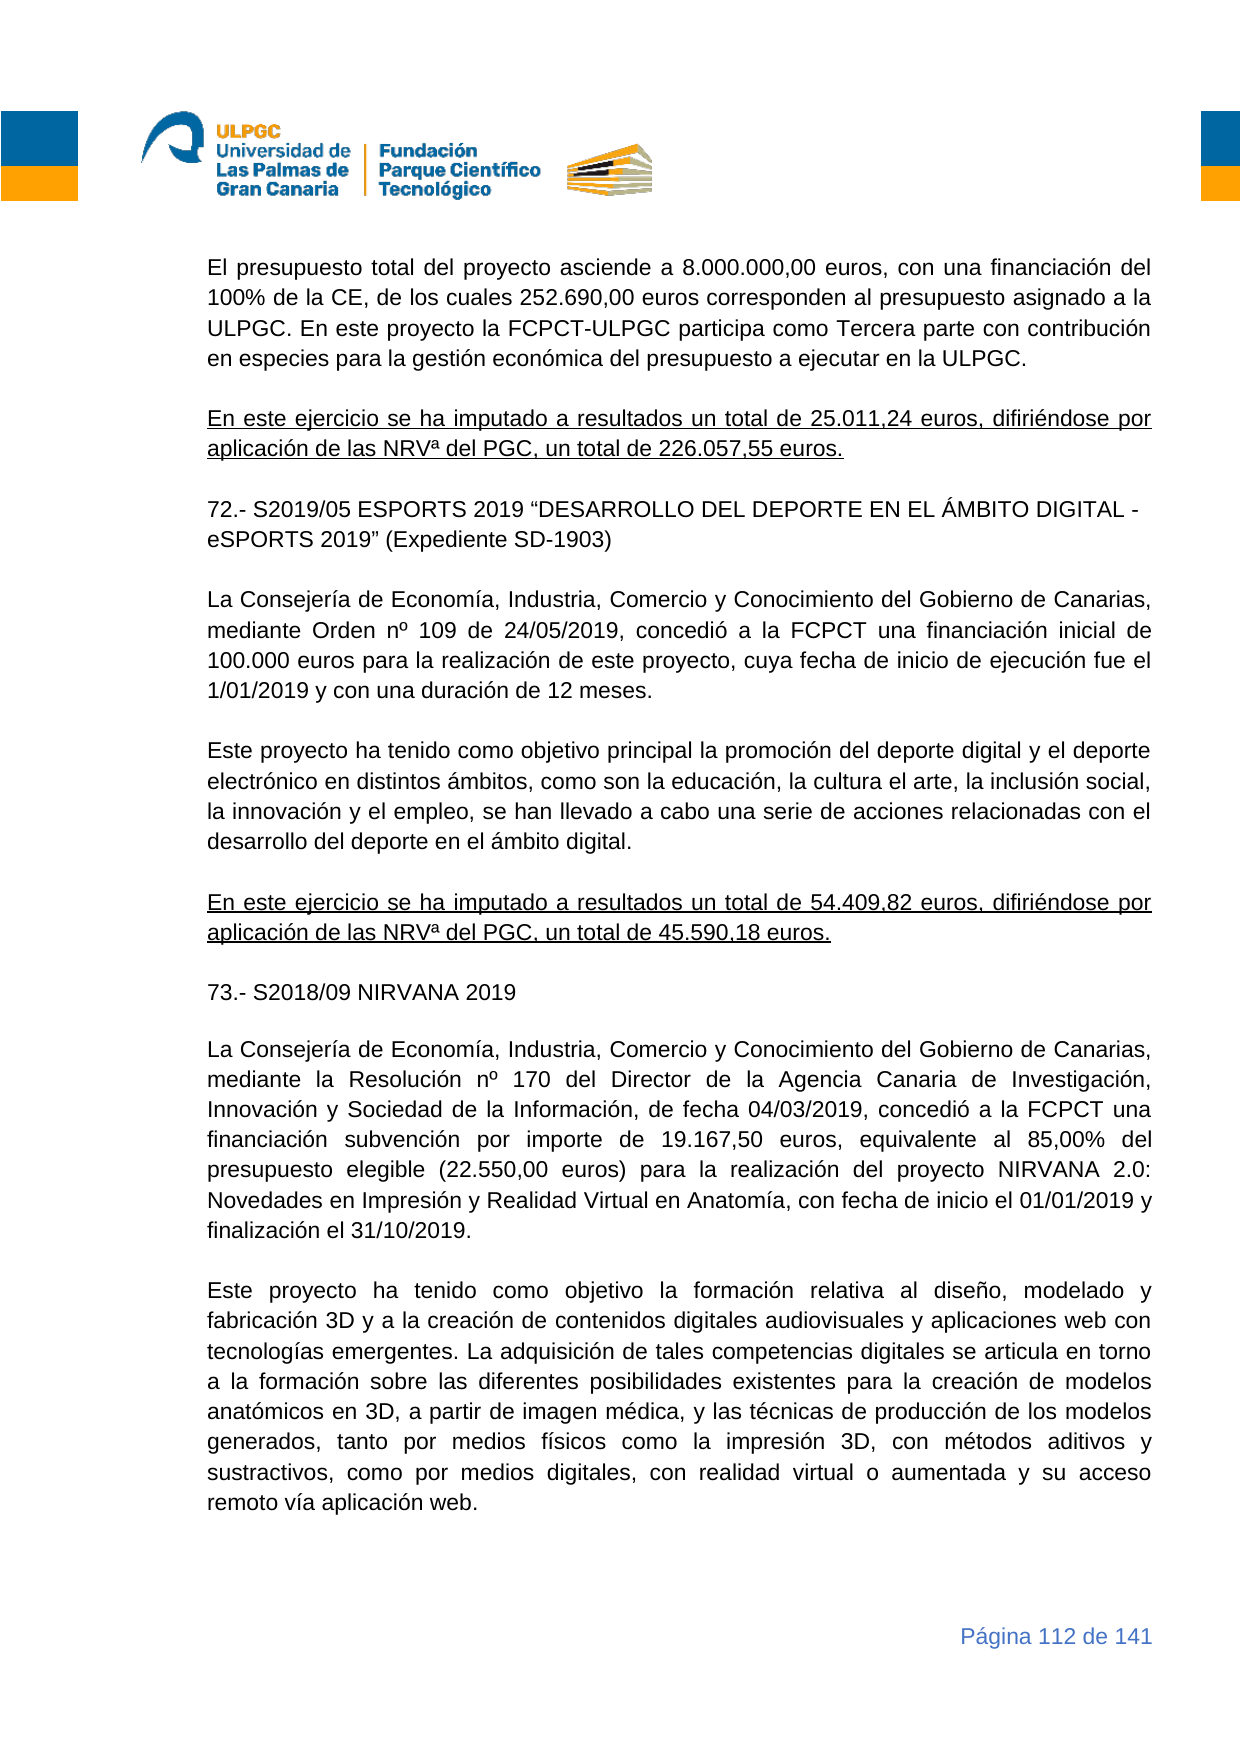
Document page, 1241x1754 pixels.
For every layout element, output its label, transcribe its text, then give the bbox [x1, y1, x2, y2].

text En este ejercicio se ha imputado a resultados un total de 54.409,82 euros, difiriéndose por aplicación de las NRVª del PGC, un total de 45.590,18 euros. [207, 888, 1152, 911]
text En este ejercicio se ha imputado a resultados un total de 25.011,24 euros, difiriéndose por aplicación de las NRVª del PGC, un total de 226.057,55 euros. [207, 405, 1152, 428]
text Este proyecto ha tenido como objetivo la formación relativa al diseño, modelado y fabricación 3D y a la creación de contenidos digitales audiovisuales y aplicaciones web con tecnologías emergentes. La adquisición de tales competencias digitales se articula en torno a la formación sobre las diferentes posibilidades existentes para la creación de modelos anatómicos en 3D, a partir de imagen médica, y las técnicas de producción de los modelos generados, tanto por medios físicos como la impresión 3D, con métodos aditivos y sustractivos, como por medios digitales, con realidad virtual o aumentada y su acceso remoto vía aplicación web. [207, 1277, 1152, 1515]
text En este ejercicio se ha imputado a resultados un total de 25.011,24 euros, difiriéndose por aplicación de las NRVª del PGC, un total de 226.057,55 euros. [207, 429, 1152, 462]
text 73.- S2018/09 NIRVANA 2019 [207, 979, 1152, 1005]
picture [114, 85, 680, 223]
text En este ejercicio se ha imputado a resultados un total de 54.409,82 euros, difiriéndose por aplicación de las NRVª del PGC, un total de 45.590,18 euros. [207, 913, 1152, 945]
text Este proyecto ha tenido como objetivo principal la promoción del deporte digital y el deporte electrónico en distintos ámbitos, como son la educación, la cultura el arte, la inclusión social, la innovación y el empleo, se han llevado a cabo una serie de acciones relacionadas con el desarrollo del deporte en el ámbito digital. [207, 737, 1152, 854]
text 72.- S2019/05 ESPORTS 2019 “DESARROLLO DEL DEPORTE EN EL ÁMBITO DIGITAL - eSPORTS 2019” (Expediente SD-1903) [207, 496, 1152, 552]
text La Consejería de Economía, Industria, Comercio y Conocimiento del Gobierno de Canarias, mediante la Resolución nº 170 del Director de la Agencia Canaria de Investigación, Innovación y Sociedad de la Información, de fecha 04/03/2019, concedió a la FCPCT una financiación subvención por importe de 19.167,50 euros, equivalente al 85,00% del presupuesto elegible (22.550,00 euros) para la realización del proyecto NIRVANA 2.0: Novedades en Impresión y Realidad Virtual en Anatomía, con fecha de inicio el 01/01/2019 y finalización el 31/10/2019. [207, 1036, 1152, 1243]
text La Consejería de Economía, Industria, Comercio y Conocimiento del Gobierno de Canarias, mediante Orden nº 109 de 24/05/2019, concedió a la FCPCT una financiación inicial de 100.000 euros para la realización de este proyecto, cuya fecha de inicio de ejecución fue el 1/01/2019 y con una duración de 12 meses. [207, 586, 1152, 703]
text El presupuesto total del proyecto asciende a 8.000.000,00 euros, con una financiación del 100% de la CE, de los cuales 252.690,00 euros corresponden al presupuesto asignado a la ULPGC. En este proyecto la FCPCT-ULPGC participa como Tercera parte con contribución en especies para la gestión económica del presupuesto a ejecutar en la ULPGC. [207, 254, 1152, 371]
